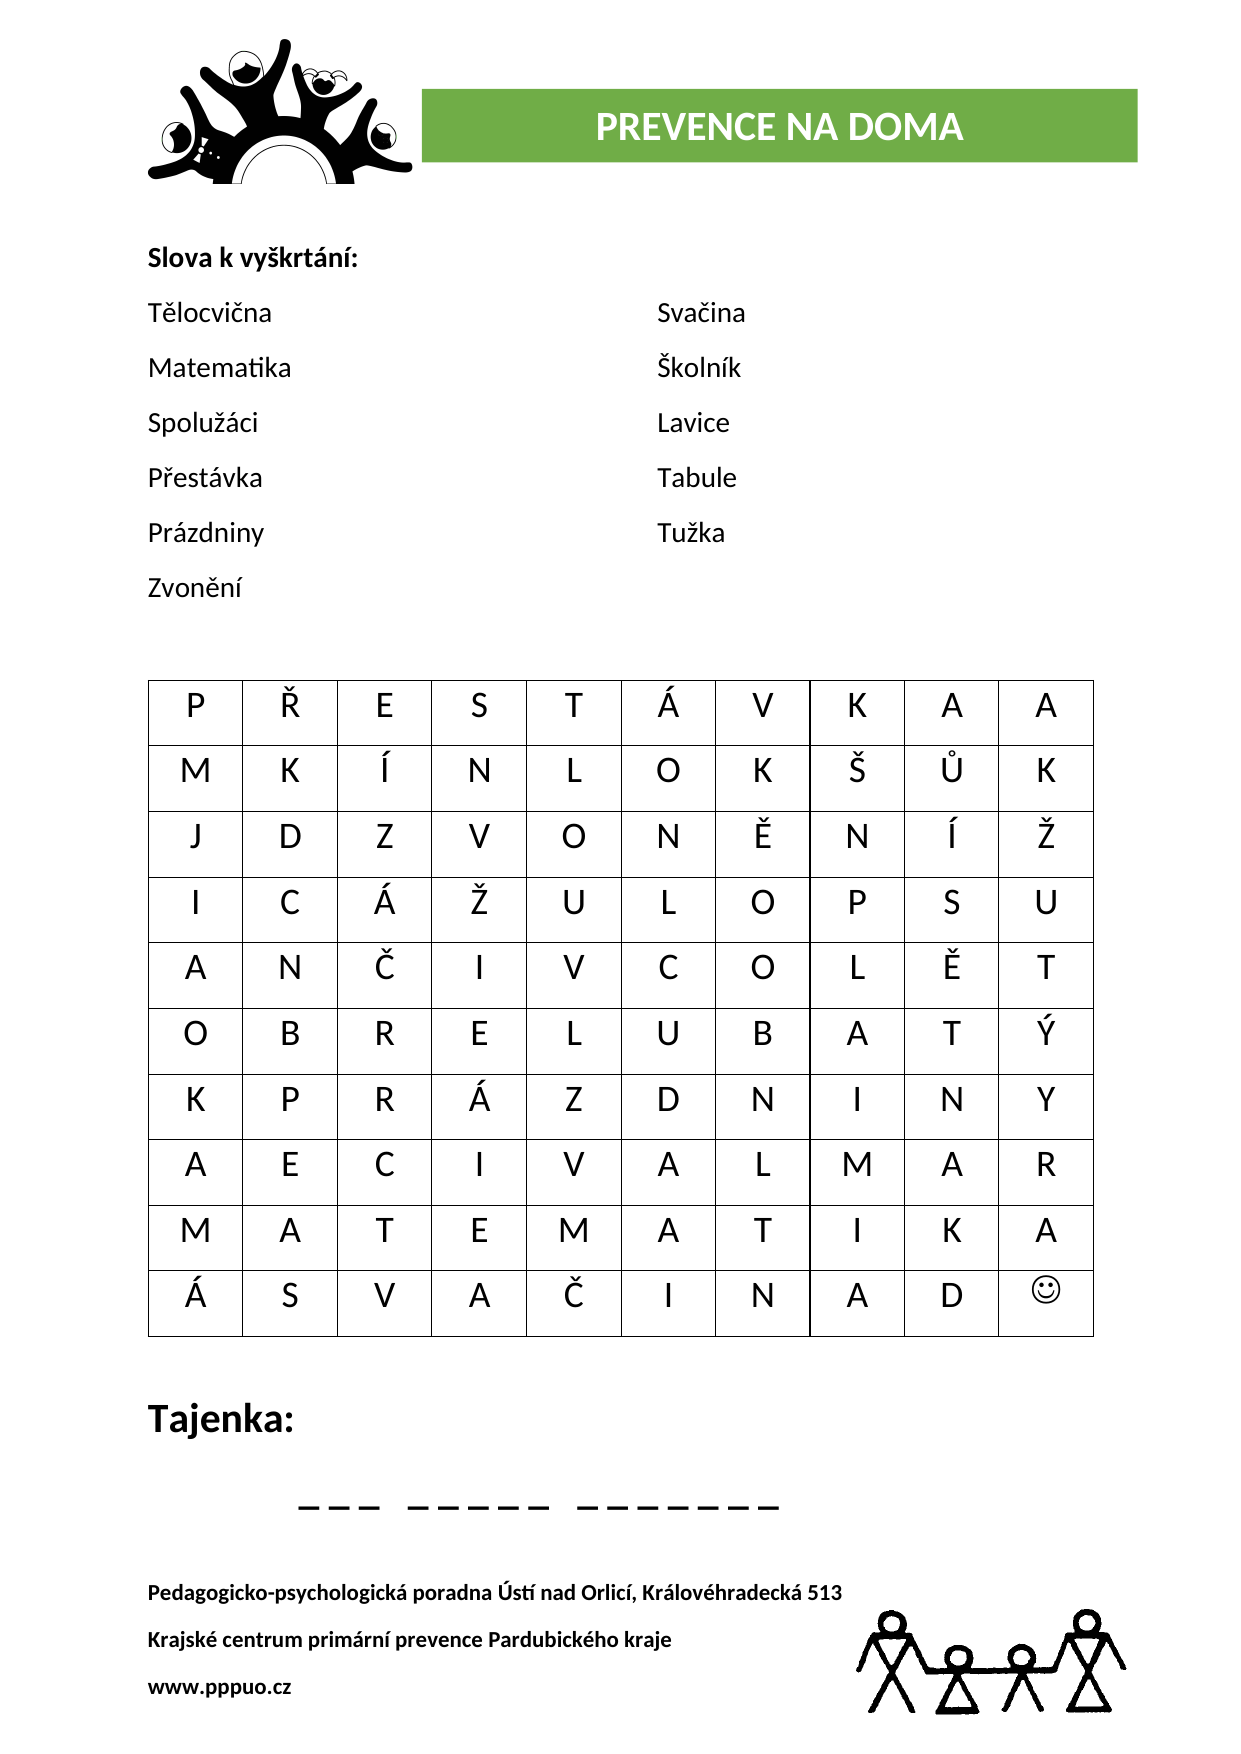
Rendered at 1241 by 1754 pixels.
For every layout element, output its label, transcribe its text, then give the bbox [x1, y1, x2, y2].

table_cell N [716, 1075, 809, 1139]
text Tužka [657, 514, 1093, 550]
table_cell N [811, 812, 904, 877]
table_cell K [716, 746, 809, 811]
table_cell R [999, 1140, 1093, 1205]
table_header A [999, 681, 1093, 745]
table_cell L [716, 1140, 809, 1205]
table_cell I [811, 1075, 904, 1139]
table_cell U [622, 1009, 715, 1073]
table_cell Ž [999, 812, 1093, 877]
text Lavice [657, 404, 1093, 440]
table_cell A [905, 1140, 998, 1205]
table_cell M [149, 746, 242, 811]
table_cell Š [811, 746, 904, 811]
text Slova k vyškrtání: [148, 239, 1093, 274]
text Přestávka [148, 459, 583, 495]
table_cell L [527, 746, 621, 811]
table_cell O [622, 746, 715, 811]
text Tabule [657, 459, 1093, 495]
table_cell Z [527, 1075, 621, 1139]
table_cell Ě [716, 812, 809, 877]
table_cell Č [527, 1271, 621, 1336]
table_cell Y [999, 1075, 1093, 1139]
table_cell S [905, 878, 998, 942]
text Tělocvična [148, 294, 583, 329]
table_cell T [338, 1206, 431, 1270]
table_cell Č [338, 943, 431, 1008]
table_cell A [811, 1009, 904, 1073]
table_cell V [338, 1271, 431, 1336]
table_cell E [432, 1206, 526, 1270]
table_cell O [149, 1009, 242, 1073]
table_cell N [622, 812, 715, 877]
table_cell A [432, 1271, 526, 1336]
table_cell U [999, 878, 1093, 942]
table_cell D [243, 812, 337, 877]
table_cell N [243, 943, 337, 1008]
table_cell J [149, 812, 242, 877]
table_header S [432, 681, 526, 745]
table_cell K [149, 1075, 242, 1139]
table_cell Í [905, 812, 998, 877]
table_cell Ě [905, 943, 998, 1008]
text Školník [657, 349, 1093, 385]
text Tajenka: [148, 1392, 1093, 1443]
table_cell P [811, 878, 904, 942]
table_cell N [432, 746, 526, 811]
table_cell L [622, 878, 715, 942]
table_cell C [243, 878, 337, 942]
table_cell T [716, 1206, 809, 1270]
table_cell I [149, 878, 242, 942]
table_cell I [622, 1271, 715, 1336]
table_cell Ů [905, 746, 998, 811]
table_cell V [527, 943, 621, 1008]
table_header Á [622, 681, 715, 745]
table_cell O [716, 943, 809, 1008]
table_header Ř [243, 681, 337, 745]
table_cell U [527, 878, 621, 942]
table_cell Á [432, 1075, 526, 1139]
table_header P [149, 681, 242, 745]
table_cell Í [338, 746, 431, 811]
table_cell M [811, 1140, 904, 1205]
table_cell Ž [432, 878, 526, 942]
table_cell D [905, 1271, 998, 1336]
table_cell O [527, 812, 621, 877]
table_header K [811, 681, 904, 745]
text Spolužáci [148, 404, 583, 440]
table_cell Á [338, 878, 431, 942]
table_header V [716, 681, 809, 745]
table_cell K [243, 746, 337, 811]
table_cell R [338, 1009, 431, 1073]
table_cell B [243, 1009, 337, 1073]
table_cell [999, 1271, 1093, 1336]
text Zvonění [148, 569, 583, 605]
table_header T [527, 681, 621, 745]
text _ _ _ _ _ _ _ _ _ _ _ _ _ _ _ [148, 1464, 1093, 1514]
table_cell R [338, 1075, 431, 1139]
table_cell A [243, 1206, 337, 1270]
table_header E [338, 681, 431, 745]
table_cell Z [338, 812, 431, 877]
table_cell A [622, 1206, 715, 1270]
table_cell M [149, 1206, 242, 1270]
table_cell A [811, 1271, 904, 1336]
table_cell N [716, 1271, 809, 1336]
table_header A [905, 681, 998, 745]
text Matematika [148, 349, 583, 385]
table_cell B [716, 1009, 809, 1073]
table_cell K [905, 1206, 998, 1270]
table_cell T [999, 943, 1093, 1008]
table_cell A [149, 1140, 242, 1205]
table_cell Ý [999, 1009, 1093, 1073]
table_cell C [338, 1140, 431, 1205]
table_cell L [811, 943, 904, 1008]
table_cell V [527, 1140, 621, 1205]
text Svačina [657, 294, 1093, 329]
table_cell P [243, 1075, 337, 1139]
picture [147, 35, 421, 184]
text Prázdniny [148, 514, 583, 550]
table_cell A [149, 943, 242, 1008]
table_cell E [432, 1009, 526, 1073]
table_cell S [243, 1271, 337, 1336]
table_cell I [432, 1140, 526, 1205]
table_cell O [716, 878, 809, 942]
table_cell T [905, 1009, 998, 1073]
table_cell C [622, 943, 715, 1008]
table_cell N [905, 1075, 998, 1139]
table_cell I [811, 1206, 904, 1270]
table_cell M [527, 1206, 621, 1270]
table_cell K [999, 746, 1093, 811]
table_cell A [622, 1140, 715, 1205]
table_cell A [999, 1206, 1093, 1270]
table_cell D [622, 1075, 715, 1139]
table_cell I [432, 943, 526, 1008]
table_cell V [432, 812, 526, 877]
table_cell E [243, 1140, 337, 1205]
table_cell L [527, 1009, 621, 1073]
table_cell Á [149, 1271, 242, 1336]
